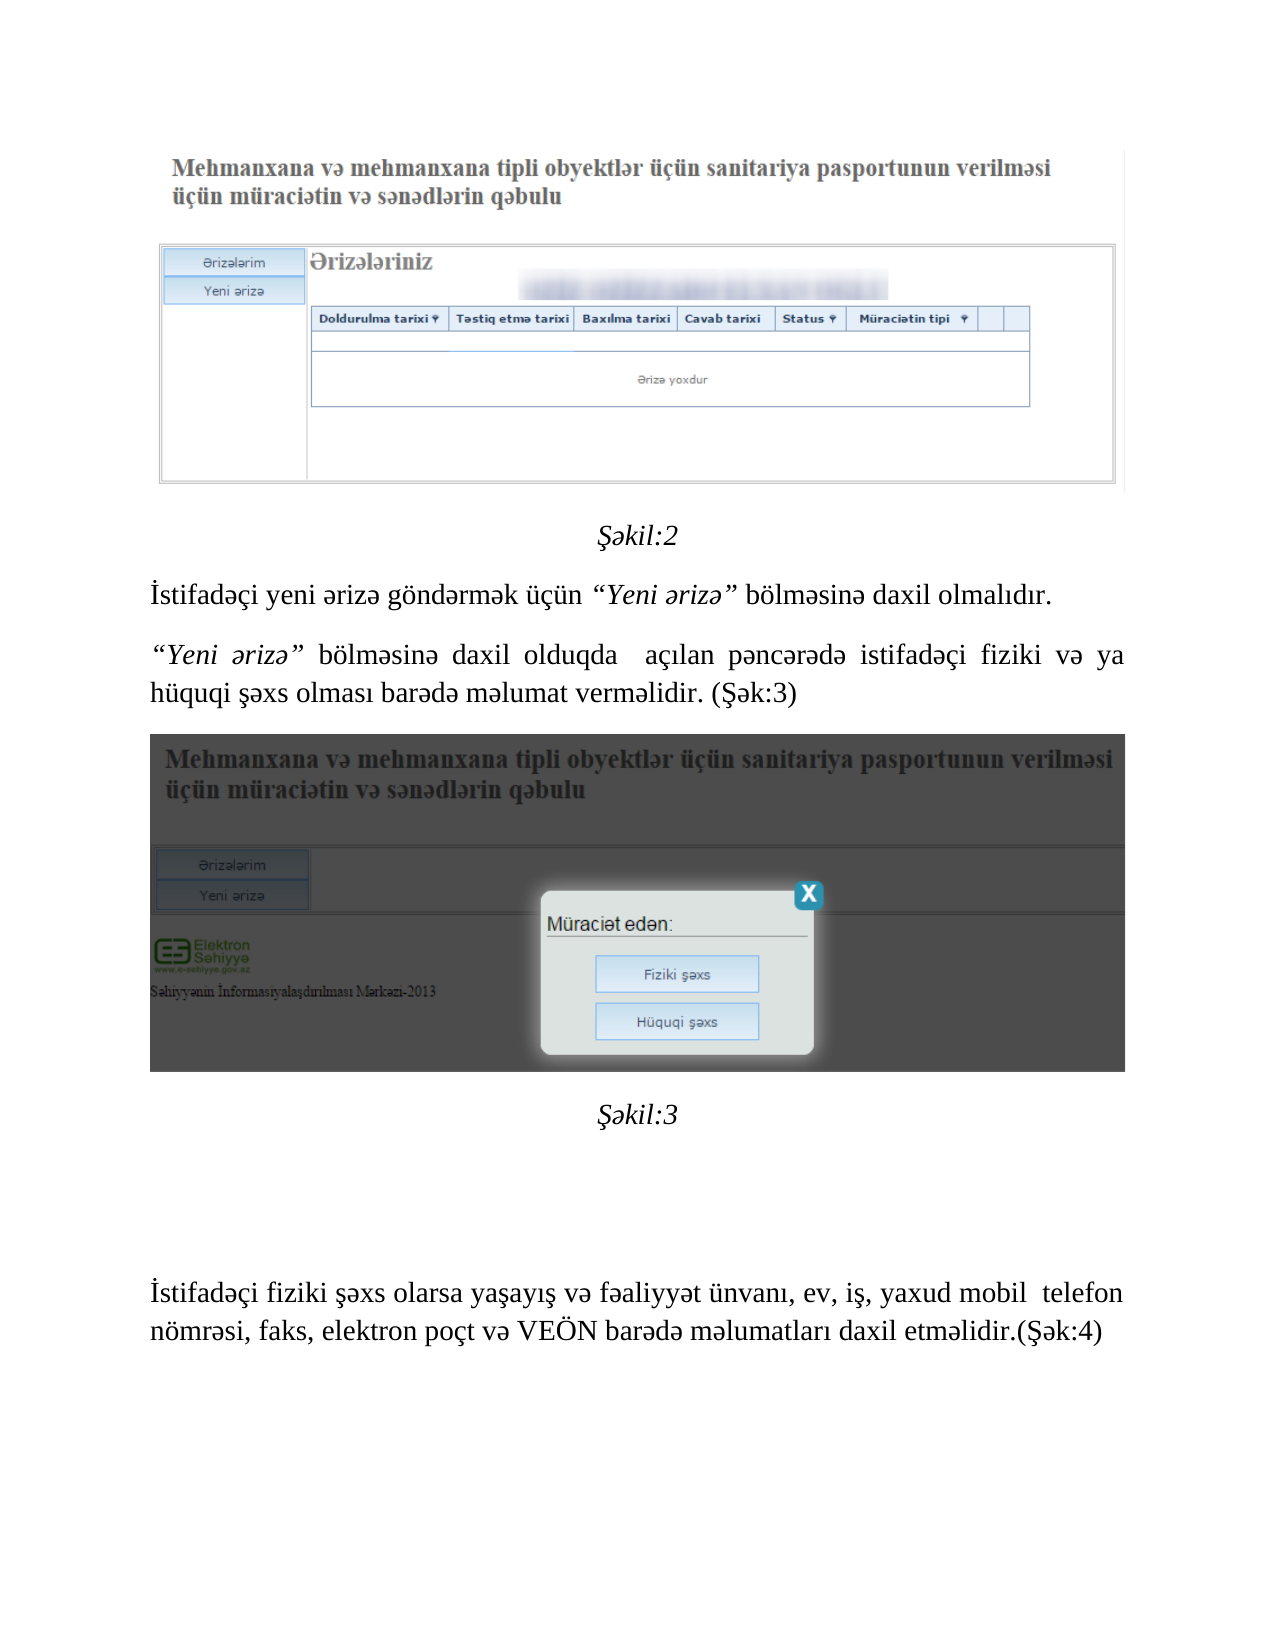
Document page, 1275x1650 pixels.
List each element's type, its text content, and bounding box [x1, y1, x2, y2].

picture [150, 150, 1125, 493]
text Şəkil:2 [150, 518, 1125, 552]
text Şəkil:3 [150, 1097, 1125, 1130]
picture [150, 734, 1125, 1072]
text “Yeni ərizə” bölməsinə daxil olduqda açılan pəncərədə istifadəçi fiziki və ya hüquqi şəxs olması barədə məlumat verməlidir. (Şək:3) [150, 637, 1125, 709]
text İstifadəçi yeni ərizə göndərmək üçün “Yeni ərizə” bölməsinə daxil olmalıdır. [150, 577, 1125, 611]
text İstifadəçi fiziki şəxs olarsa yaşayış və fəaliyyət ünvanı, ev, iş, yaxud mobil telefon nömrəsi, faks, elektron poçt və VEÖN barədə məlumatları daxil etməlidir.(Şək:4) [150, 1275, 1125, 1347]
